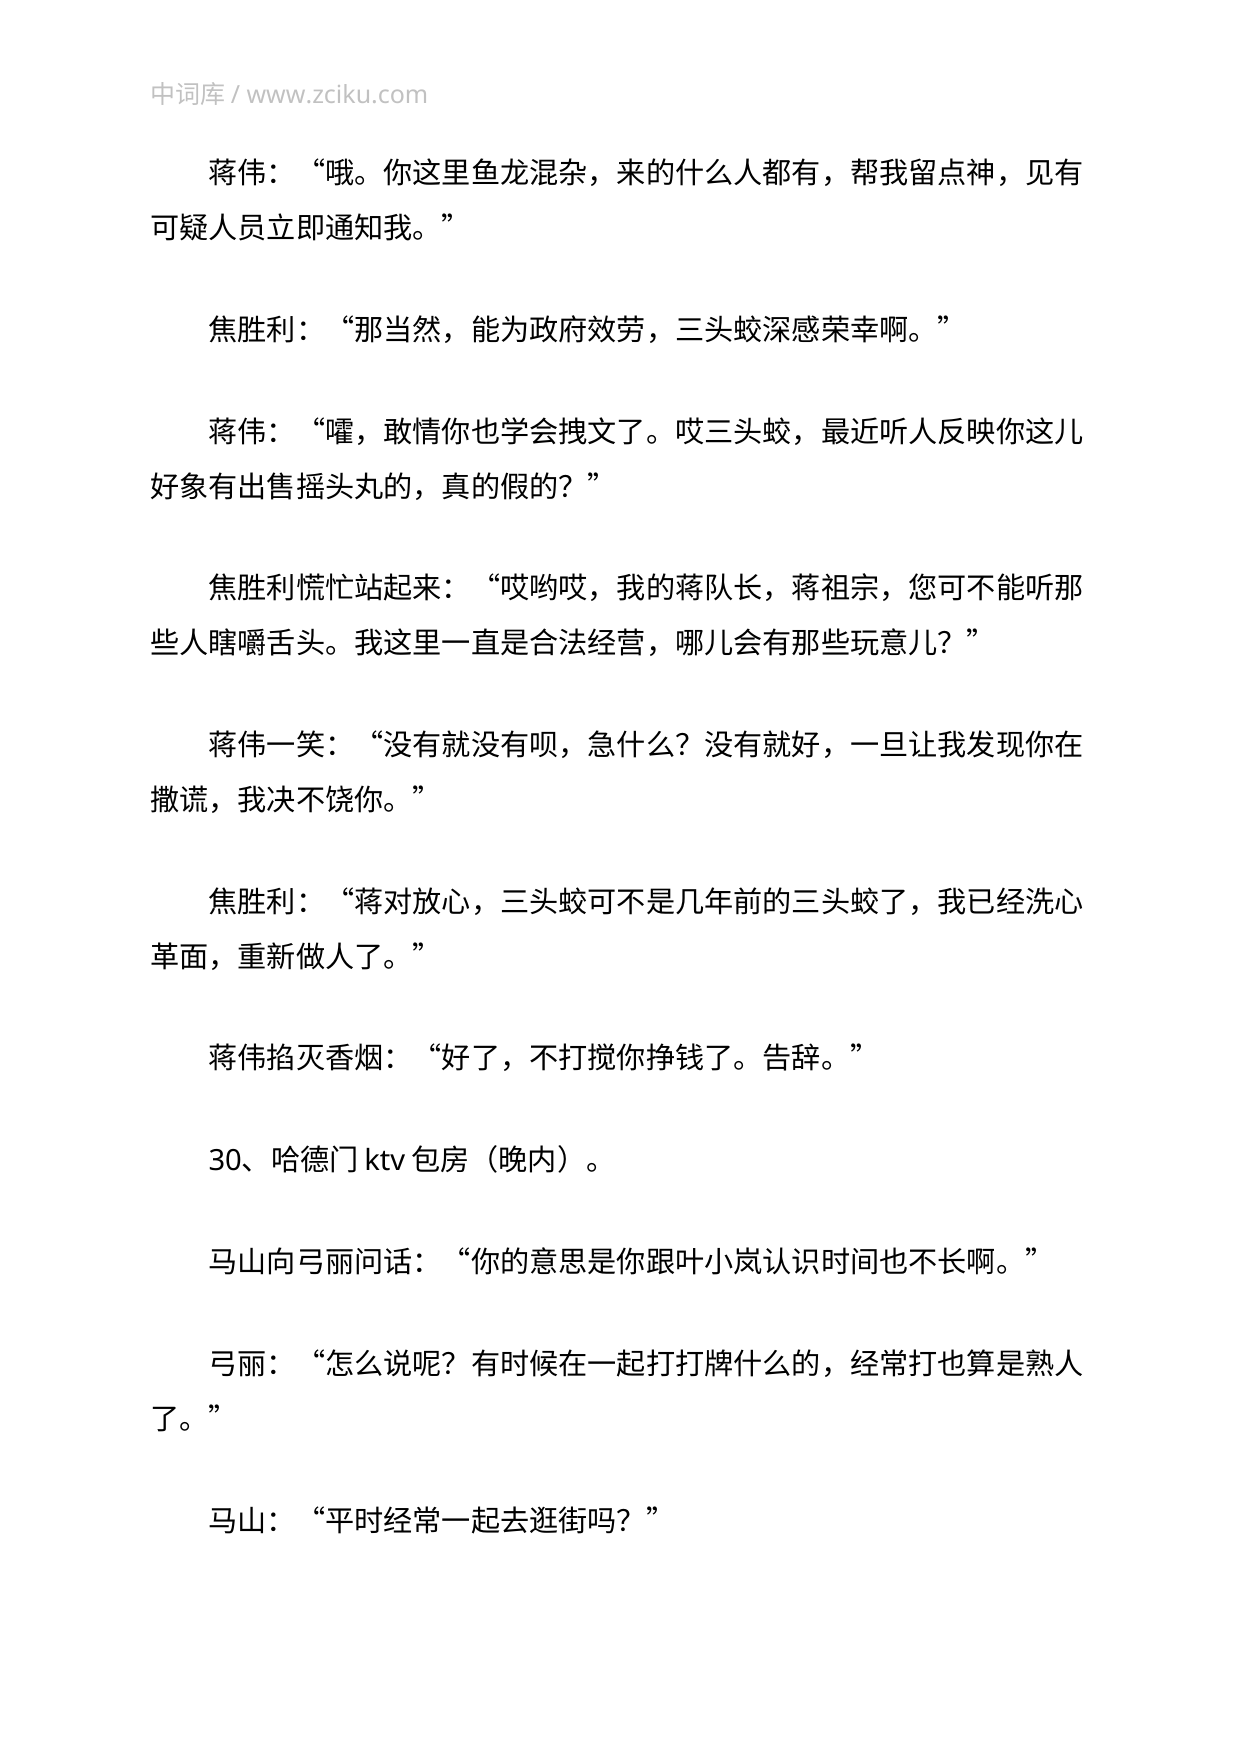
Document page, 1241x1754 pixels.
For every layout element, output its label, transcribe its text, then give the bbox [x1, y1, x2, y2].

text 蒋伟掐灭香烟：“好了，不打搅你挣钱了。告辞。” [150, 1035, 1090, 1077]
text 蒋伟：“哦。你这里鱼龙混杂，来的什么人都有，帮我留点神，见有可疑人员立即通知我。” [150, 150, 1090, 247]
text 焦胜利慌忙站起来：“哎哟哎，我的蒋队长，蒋祖宗，您可不能听那些人瞎嚼舌头。我这里一直是合法经营，哪儿会有那些玩意儿？” [150, 565, 1090, 662]
text 焦胜利：“蒋对放心，三头蛟可不是几年前的三头蛟了，我已经洗心革面，重新做人了。” [150, 878, 1090, 976]
text 马山向弓丽问话：“你的意思是你跟叶小岚认识时间也不长啊。” [150, 1239, 1090, 1281]
text 30、哈德门ktv包房（晚内）。 [150, 1137, 1090, 1179]
text 弓丽：“怎么说呢？有时候在一起打打牌什么的，经常打也算是熟人了。” [150, 1341, 1090, 1438]
text 焦胜利：“那当然，能为政府效劳，三头蛟深感荣幸啊。” [150, 307, 1090, 349]
text 蒋伟一笑：“没有就没有呗，急什么？没有就好，一旦让我发现你在撒谎，我决不饶你。” [150, 722, 1090, 819]
text 马山：“平时经常一起去逛街吗？” [150, 1497, 1090, 1539]
text 蒋伟：“嚯，敢情你也学会拽文了。哎三头蛟，最近听人反映你这儿好象有出售摇头丸的，真的假的？” [150, 408, 1090, 506]
